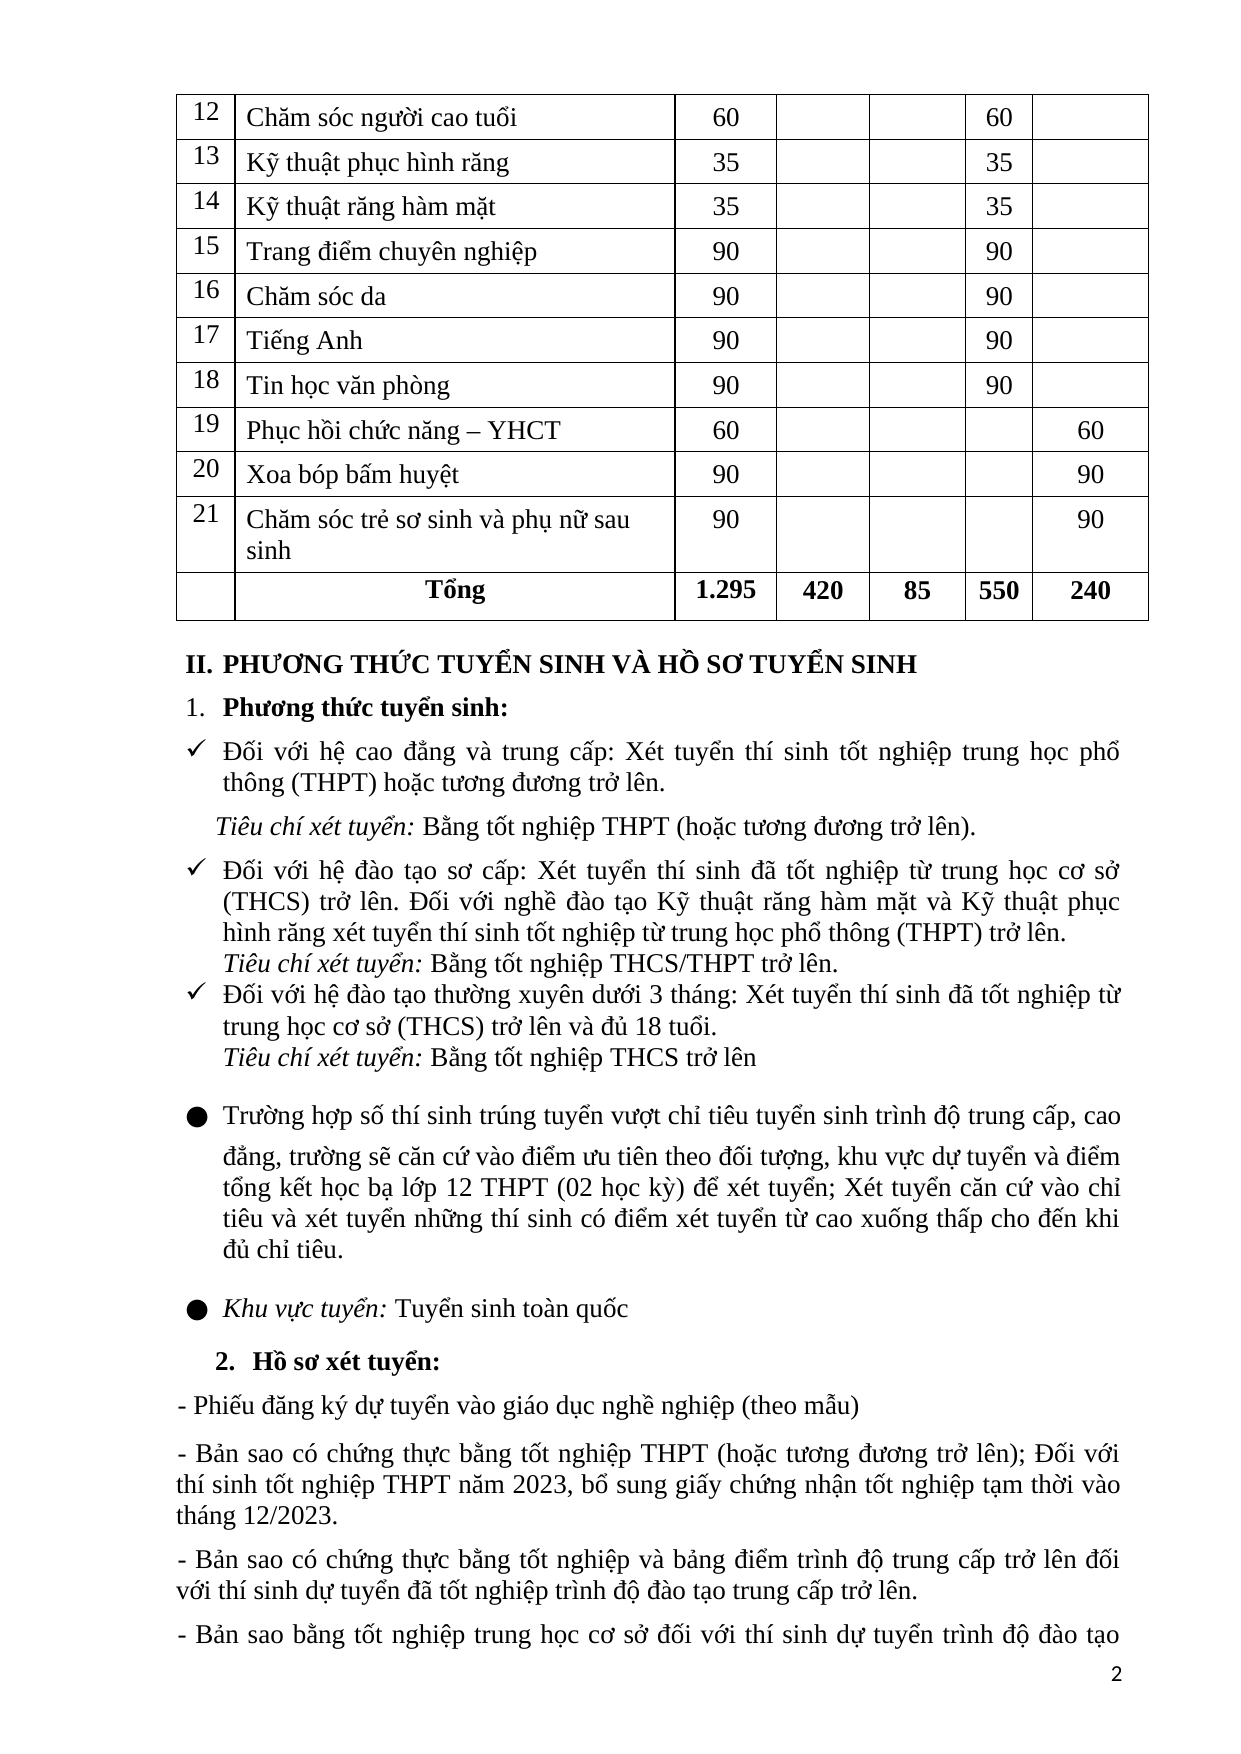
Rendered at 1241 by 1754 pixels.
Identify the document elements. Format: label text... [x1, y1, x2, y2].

table_cell [777, 452, 869, 496]
table_cell [870, 318, 965, 362]
table_cell 17 [177, 318, 234, 362]
table_cell 240 [1033, 573, 1148, 619]
table_cell 60 [676, 408, 776, 451]
text - Bản sao có chứng thực bằng tốt nghiệp và bảng điểm trình độ trung cấp trở lên đối với thí sinh dự tuyển đã tốt nghiệp trình độ đào tạo trung cấp trở lên. [176, 1543, 1122, 1605]
list Trường hợp số thí sinh trúng tuyển vượt chỉ tiêu tuyển sinh trình độ trung cấp, cao đẳng, trường sẽ căn cứ vào điểm ưu tiên theo đối tượng, khu vực dự tuyển và điểm tổng kết học bạ lớp 12 THPT (02 học kỳ) để xét tuyển; Xét tuyển căn cứ vào chỉ tiêu và xét tuyển những thí sinh có điểm xét tuyển từ cao xuống thấp cho đến khi đủ chỉ tiêu. [185, 1084, 1122, 1264]
text Tiêu chí xét tuyển: Bằng tốt nghiệp THPT (hoặc tương đương trở lên). [148, 810, 1122, 841]
table_cell 12 [177, 95, 234, 138]
table_cell 90 [966, 318, 1032, 362]
table_cell [870, 274, 965, 317]
table_cell [870, 452, 965, 496]
table_cell [870, 184, 965, 228]
list Tiêu chí xét tuyển: Bằng tốt nghiệp THCS trở lên [223, 1041, 1122, 1072]
list Đối với hệ đào tạo thường xuyên dưới 3 tháng: Xét tuyển thí sinh đã tốt nghiệp từ trung học cơ sở (THCS) trở lên và đủ 18 tuổi. [185, 978, 1122, 1041]
table_cell 13 [177, 140, 234, 183]
table_cell Chăm sóc người cao tuổi [236, 95, 674, 138]
table_cell 550 [966, 573, 1032, 619]
table_cell 60 [966, 95, 1032, 138]
table_cell [870, 497, 965, 572]
table_cell [177, 573, 234, 619]
table_cell 60 [676, 95, 776, 138]
table_cell [1033, 363, 1148, 407]
list Phương thức tuyển sinh: [148, 692, 1122, 723]
table_cell [1033, 184, 1148, 228]
table_cell [966, 408, 1032, 451]
table_cell [777, 229, 869, 272]
text - Bản sao có chứng thực bằng tốt nghiệp THPT (hoặc tương đương trở lên); Đối với thí sinh tốt nghiệp THPT năm 2023, bổ sung giấy chứng nhận tốt nghiệp tạm thời vào tháng 12/2023. [176, 1437, 1122, 1530]
list PHƯƠNG THỨC TUYỂN SINH VÀ HỒ SƠ TUYỂN SINH [185, 648, 1122, 679]
table_cell Xoa bóp bấm huyệt [236, 452, 674, 496]
table_cell [777, 184, 869, 228]
table_cell 90 [1033, 497, 1148, 572]
table_cell 21 [177, 497, 234, 572]
table_cell 18 [177, 363, 234, 407]
table_cell [1033, 318, 1148, 362]
table_cell Chăm sóc da [236, 274, 674, 317]
table_cell Chăm sóc trẻ sơ sinh và phụ nữ sau sinh [236, 497, 674, 572]
table_cell 90 [676, 274, 776, 317]
table_cell Kỹ thuật phục hình răng [236, 140, 674, 183]
table_cell Trang điểm chuyên nghiệp [236, 229, 674, 272]
table_cell 90 [966, 274, 1032, 317]
table_cell [777, 318, 869, 362]
table_cell 35 [676, 184, 776, 228]
table_cell [1033, 95, 1148, 138]
table_cell 90 [966, 363, 1032, 407]
list Đối với hệ đào tạo sơ cấp: Xét tuyển thí sinh đã tốt nghiệp từ trung học cơ sở (THCS) trở lên. Đối với nghề đào tạo Kỹ thuật răng hàm mặt và Kỹ thuật phục hình răng xét tuyển thí sinh tốt nghiệp từ trung học phổ thông (THPT) trở lên. [185, 854, 1122, 947]
table_cell 15 [177, 229, 234, 272]
table_cell 90 [1033, 452, 1148, 496]
table_cell 35 [966, 184, 1032, 228]
table_cell 19 [177, 408, 234, 451]
table_cell [777, 363, 869, 407]
table_cell Kỹ thuật răng hàm mặt [236, 184, 674, 228]
table_cell [777, 95, 869, 138]
list Khu vực tuyển: Tuyển sinh toàn quốc [185, 1277, 1122, 1333]
table_cell 60 [1033, 408, 1148, 451]
table_cell [1033, 274, 1148, 317]
table_cell 20 [177, 452, 234, 496]
table_cell [870, 408, 965, 451]
table_cell 14 [177, 184, 234, 228]
table_cell [870, 229, 965, 272]
table_cell [870, 140, 965, 183]
table_cell Tiếng Anh [236, 318, 674, 362]
table_cell [777, 497, 869, 572]
table_cell [777, 140, 869, 183]
table_cell Tổng [236, 573, 674, 619]
table_cell 90 [676, 229, 776, 272]
table_cell [1033, 140, 1148, 183]
table_cell 90 [676, 363, 776, 407]
list Đối với hệ cao đẳng và trung cấp: Xét tuyển thí sinh tốt nghiệp trung học phổ thông (THPT) hoặc tương đương trở lên. [185, 735, 1122, 798]
table_cell 90 [676, 318, 776, 362]
table_cell 16 [177, 274, 234, 317]
list Tiêu chí xét tuyển: Bằng tốt nghiệp THCS/THPT trở lên. [223, 947, 1122, 978]
table_cell [870, 95, 965, 138]
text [176, 1618, 1122, 1649]
table_cell [870, 363, 965, 407]
list Hồ sơ xét tuyển: [215, 1345, 1122, 1376]
table_cell 420 [777, 573, 869, 619]
table_cell 90 [676, 497, 776, 572]
table_cell Tin học văn phòng [236, 363, 674, 407]
table_cell 1.295 [676, 573, 776, 619]
table_cell 35 [966, 140, 1032, 183]
table_cell 90 [676, 452, 776, 496]
table_cell [966, 497, 1032, 572]
table_cell Phục hồi chức năng – YHCT [236, 408, 674, 451]
table_cell 85 [870, 573, 965, 619]
table_cell [777, 408, 869, 451]
table_cell 35 [676, 140, 776, 183]
text - Phiếu đăng ký dự tuyển vào giáo dục nghề nghiệp (theo mẫu) [148, 1389, 1122, 1420]
table_cell [1033, 229, 1148, 272]
table_cell 90 [966, 229, 1032, 272]
table_cell [777, 274, 869, 317]
table_cell [966, 452, 1032, 496]
